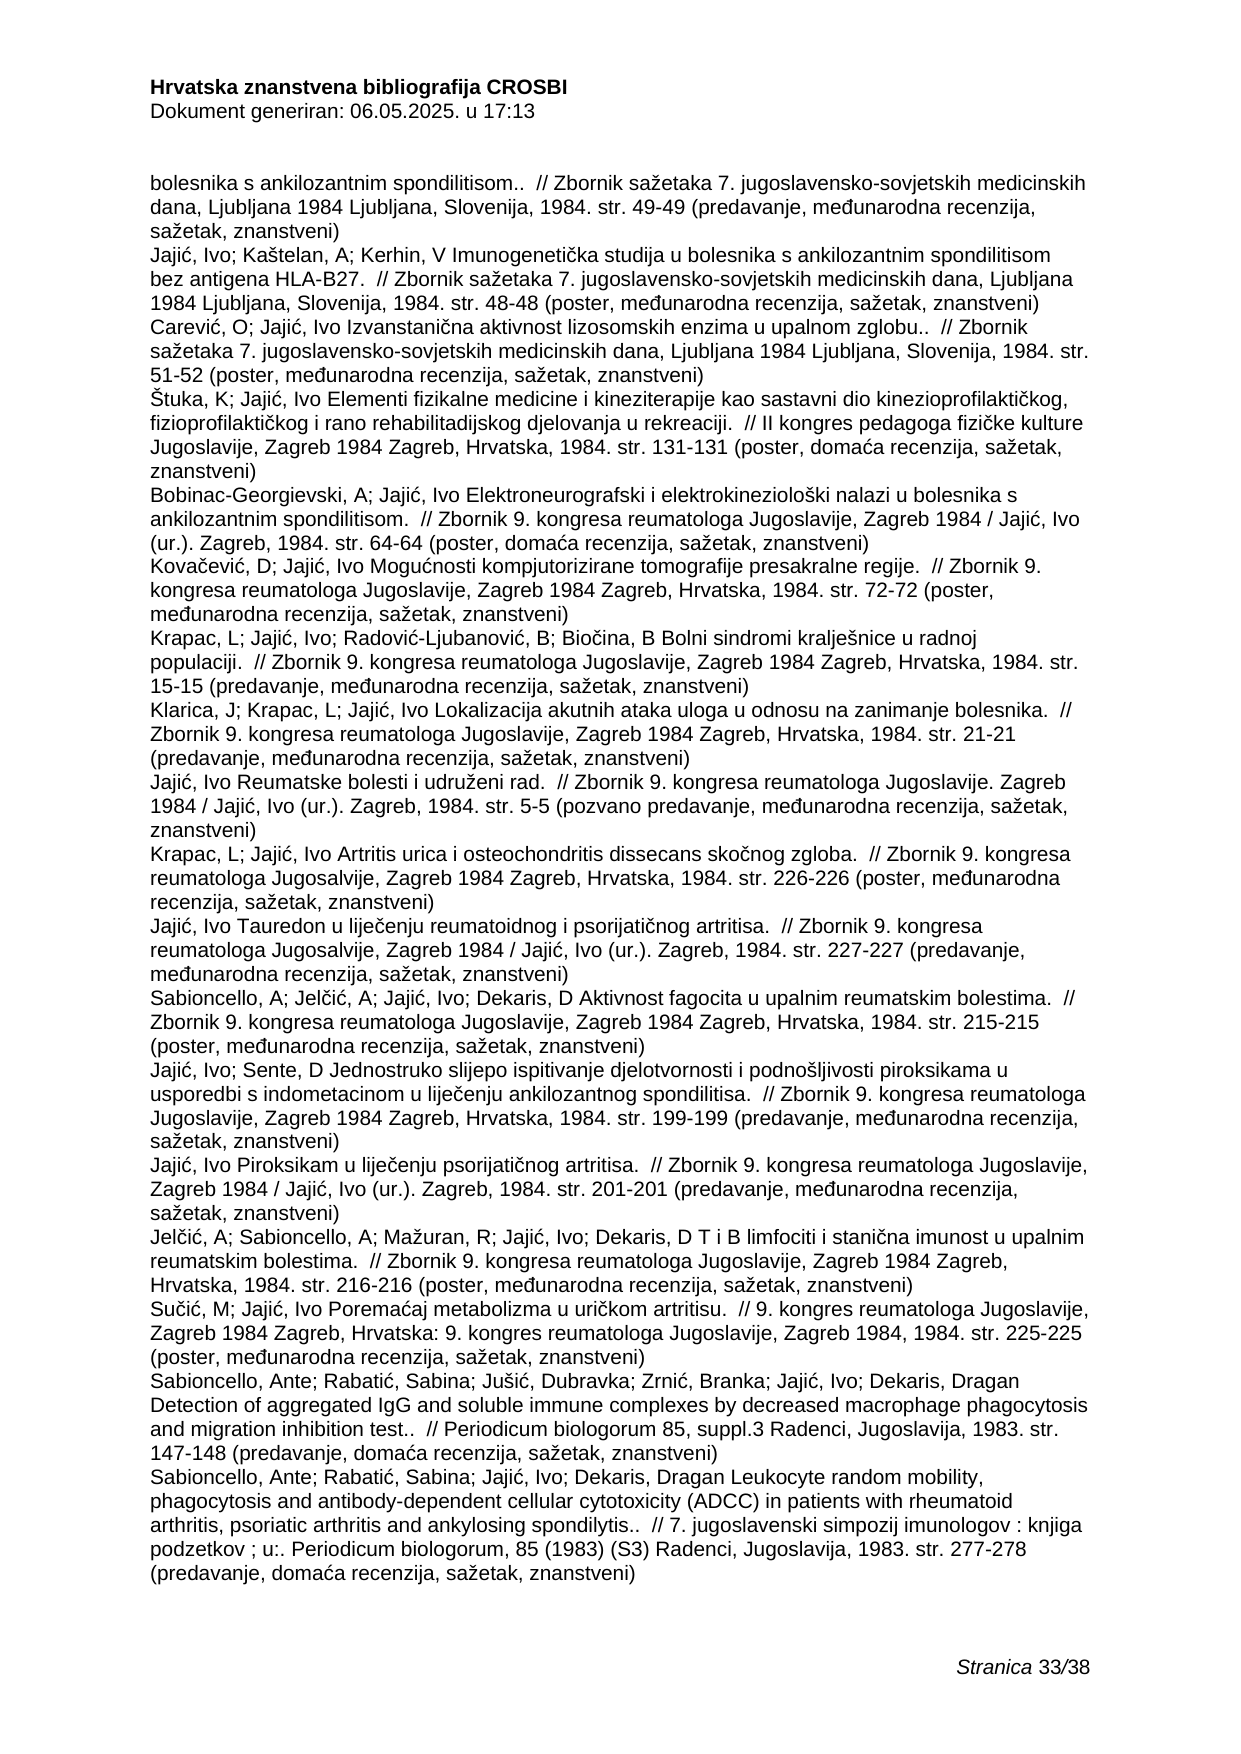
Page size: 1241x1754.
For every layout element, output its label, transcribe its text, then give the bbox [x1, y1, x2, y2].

text Štuka, K; Jajić, Ivo [150, 387, 1090, 482]
text Jajić, Ivo; Sente, D [150, 1057, 1090, 1153]
text Sučić, M; Jajić, Ivo [150, 1297, 1090, 1369]
text Bobinac-Georgievski, A; Jajić, Ivo [150, 482, 1090, 554]
text Kovačević, D; Jajić, Ivo [150, 554, 1090, 626]
text Krapac, L; Jajić, Ivo; Radović-Ljubanović, B; Biočina, B [150, 626, 1090, 698]
text Klarica, J; Krapac, L; Jajić, Ivo [150, 698, 1090, 770]
text Sabioncello, Ante; Rabatić, Sabina; Jušić, Dubravka; Zrnić, Branka; Jajić, Ivo; Dekaris, Dragan [150, 1369, 1090, 1465]
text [150, 171, 1090, 243]
text Krapac, L; Jajić, Ivo [150, 842, 1090, 914]
text Carević, O; Jajić, Ivo [150, 315, 1090, 387]
text Jajić, Ivo; Kaštelan, A; Kerhin, V [150, 243, 1090, 315]
text Jajić, Ivo [150, 914, 1090, 986]
text Jajić, Ivo [150, 1153, 1090, 1225]
text Jajić, Ivo [150, 770, 1090, 842]
text Sabioncello, Ante; Rabatić, Sabina; Jajić, Ivo; Dekaris, Dragan [150, 1465, 1090, 1584]
text Jelčić, A; Sabioncello, A; Mažuran, R; Jajić, Ivo; Dekaris, D [150, 1225, 1090, 1297]
text Sabioncello, A; Jelčić, A; Jajić, Ivo; Dekaris, D [150, 986, 1090, 1057]
